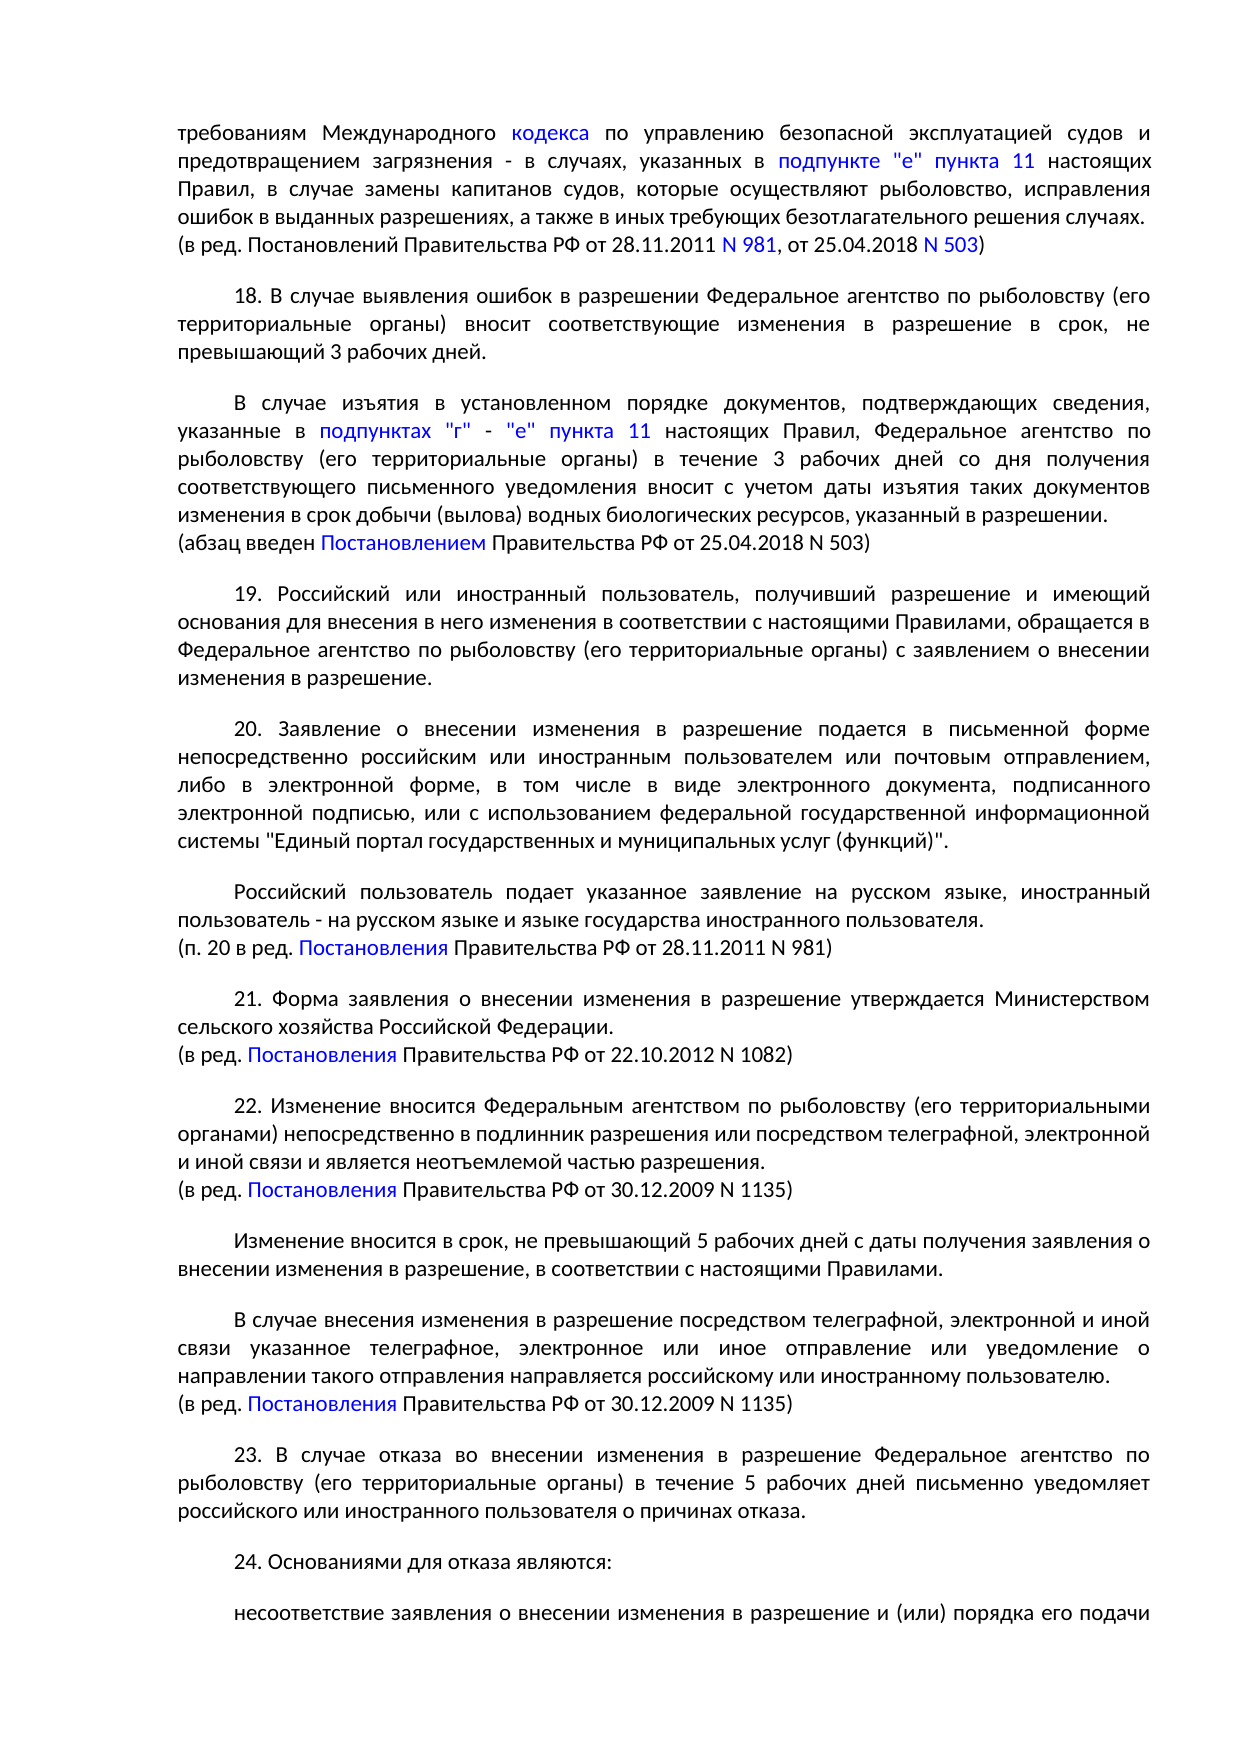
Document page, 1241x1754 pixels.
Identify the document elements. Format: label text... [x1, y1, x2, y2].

text (в ред. Постановления Правительства РФ от 30.12.2009 N 1135) [177, 1175, 1152, 1203]
text (в ред. Постановлений Правительства РФ от 28.11.2011 N 981, от 25.04.2018 N 503) [177, 230, 1152, 258]
text Изменение вносится в срок, не превышающий 5 рабочих дней с даты получения заявления о внесении изменения в разрешение, в соответствии с настоящими Правилами. [177, 1226, 1152, 1282]
text (в ред. Постановления Правительства РФ от 22.10.2012 N 1082) [177, 1040, 1152, 1068]
text (п. 20 в ред. Постановления Правительства РФ от 28.11.2011 N 981) [177, 933, 1152, 961]
text (абзац введен Постановлением Правительства РФ от 25.04.2018 N 503) [177, 528, 1152, 556]
text 24. Основаниями для отказа являются: [177, 1547, 1152, 1575]
text 19. Российский или иностранный пользователь, получивший разрешение и имеющий основания для внесения в него изменения в соответствии с настоящими Правилами, обращается в Федеральное агентство по рыболовству (его территориальные органы) с заявлением о внесении изменения в разрешение. [177, 579, 1152, 691]
text 20. Заявление о внесении изменения в разрешение подается в письменной форме непосредственно российским или иностранным пользователем или почтовым отправлением, либо в электронной форме, в том числе в виде электронного документа, подписанного электронной подписью, или с использованием федеральной государственной информационной системы "Единый портал государственных и муниципальных услуг (функций)". [177, 714, 1152, 854]
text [177, 118, 1152, 230]
text В случае изъятия в установленном порядке документов, подтверждающих сведения, указанные в подпунктах "г" - "е" пункта 11 настоящих Правил, Федеральное агентство по рыболовству (его территориальные органы) в течение 3 рабочих дней со дня получения соответствующего письменного уведомления вносит с учетом даты изъятия таких документов изменения в срок добычи (вылова) водных биологических ресурсов, указанный в разрешении. [177, 388, 1152, 528]
text В случае внесения изменения в разрешение посредством телеграфной, электронной и иной связи указанное телеграфное, электронное или иное отправление или уведомление о направлении такого отправления направляется российскому или иностранному пользователю. [177, 1305, 1152, 1389]
text (в ред. Постановления Правительства РФ от 30.12.2009 N 1135) [177, 1389, 1152, 1417]
text 23. В случае отказа во внесении изменения в разрешение Федеральное агентство по рыболовству (его территориальные органы) в течение 5 рабочих дней письменно уведомляет российского или иностранного пользователя о причинах отказа. [177, 1440, 1152, 1524]
text 22. Изменение вносится Федеральным агентством по рыболовству (его территориальными органами) непосредственно в подлинник разрешения или посредством телеграфной, электронной и иной связи и является неотъемлемой частью разрешения. [177, 1091, 1152, 1175]
text Российский пользователь подает указанное заявление на русском языке, иностранный пользователь - на русском языке и языке государства иностранного пользователя. [177, 877, 1152, 933]
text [177, 1598, 1152, 1626]
text 21. Форма заявления о внесении изменения в разрешение утверждается Министерством сельского хозяйства Российской Федерации. [177, 984, 1152, 1040]
text 18. В случае выявления ошибок в разрешении Федеральное агентство по рыболовству (его территориальные органы) вносит соответствующие изменения в разрешение в срок, не превышающий 3 рабочих дней. [177, 281, 1152, 365]
